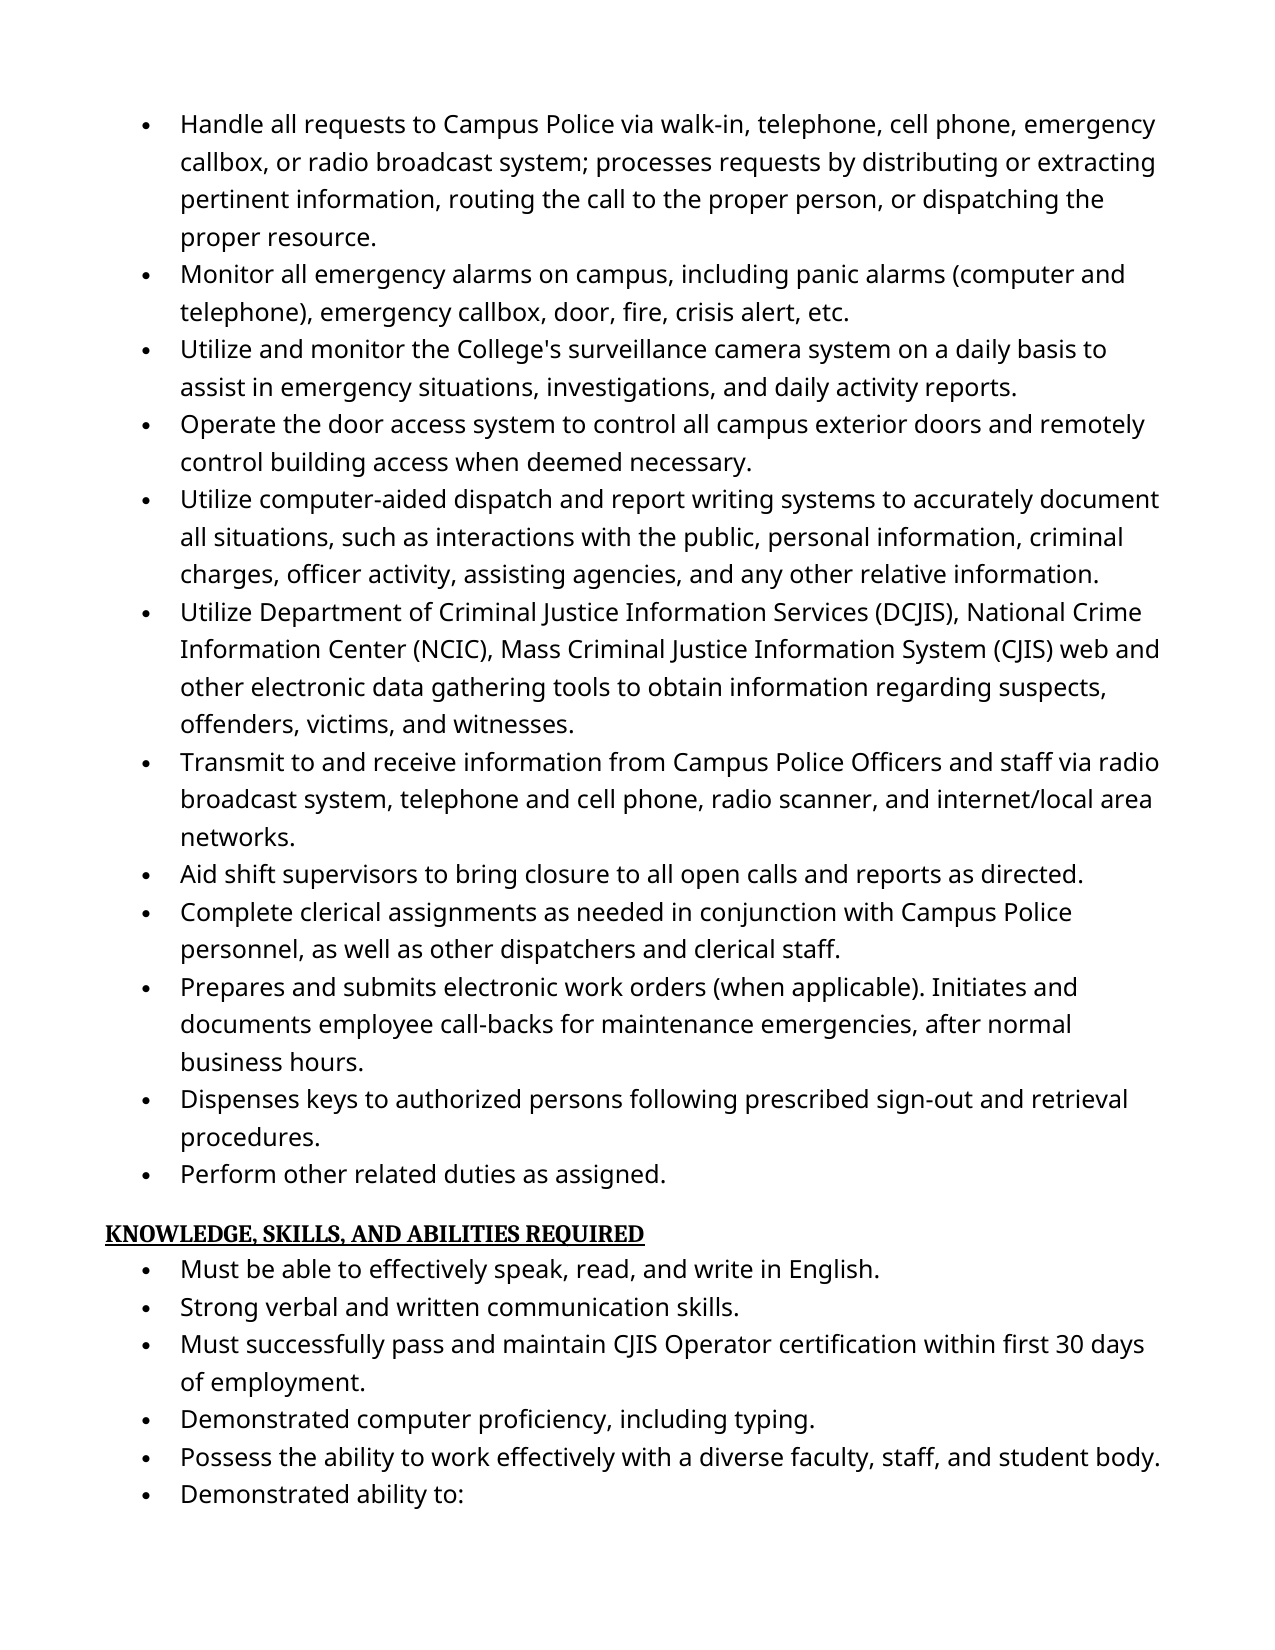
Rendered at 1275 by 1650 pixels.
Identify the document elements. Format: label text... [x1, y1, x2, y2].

list Prepares and submits electronic work orders (when applicable). Initiates and documents employee call-backs for maintenance emergencies, after normal business hours. [142, 966, 1170, 1079]
list Perform other related duties as assigned. [142, 1154, 1170, 1191]
list Dispenses keys to authorized persons following prescribed sign-out and retrieval procedures. [142, 1079, 1170, 1154]
list Aid shift supervisors to bring closure to all open calls and reports as directed. [142, 854, 1170, 891]
list Strong verbal and written communication skills. [142, 1286, 1170, 1324]
text KNOWLEDGE, SKILLS, AND ABILITIES REQUIRED [105, 1220, 1170, 1249]
list Demonstrated ability to: [142, 1474, 1170, 1511]
list Operate the door access system to control all campus exterior doors and remotely control building access when deemed necessary. [142, 404, 1170, 479]
list Demonstrated computer proficiency, including typing. [142, 1399, 1170, 1436]
list Handle all requests to Campus Police via walk-in, telephone, cell phone, emergency callbox, or radio broadcast system; processes requests by distributing or extracting pertinent information, routing the call to the proper person, or dispatching the proper resource. [142, 104, 1170, 254]
list Monitor all emergency alarms on campus, including panic alarms (computer and telephone), emergency callbox, door, fire, crisis alert, etc. [142, 254, 1170, 329]
list Must be able to effectively speak, read, and write in English. [142, 1249, 1170, 1286]
list Complete clerical assignments as needed in conjunction with Campus Police personnel, as well as other dispatchers and clerical staff. [142, 891, 1170, 966]
list Utilize and monitor the College's surveillance camera system on a daily basis to assist in emergency situations, investigations, and daily activity reports. [142, 329, 1170, 404]
list Utilize Department of Criminal Justice Information Services (DCJIS), National Crime Information Center (NCIC), Mass Criminal Justice Information System (CJIS) web and other electronic data gathering tools to obtain information regarding suspects, offenders, victims, and witnesses. [142, 591, 1170, 741]
list Possess the ability to work effectively with a diverse faculty, staff, and student body. [142, 1436, 1170, 1474]
list Utilize computer-aided dispatch and report writing systems to accurately document all situations, such as interactions with the public, personal information, criminal charges, officer activity, assisting agencies, and any other relative information. [142, 479, 1170, 591]
list Transmit to and receive information from Campus Police Officers and staff via radio broadcast system, telephone and cell phone, radio scanner, and internet/local area networks. [142, 741, 1170, 854]
list Must successfully pass and maintain CJIS Operator certification within first 30 days of employment. [142, 1324, 1170, 1399]
